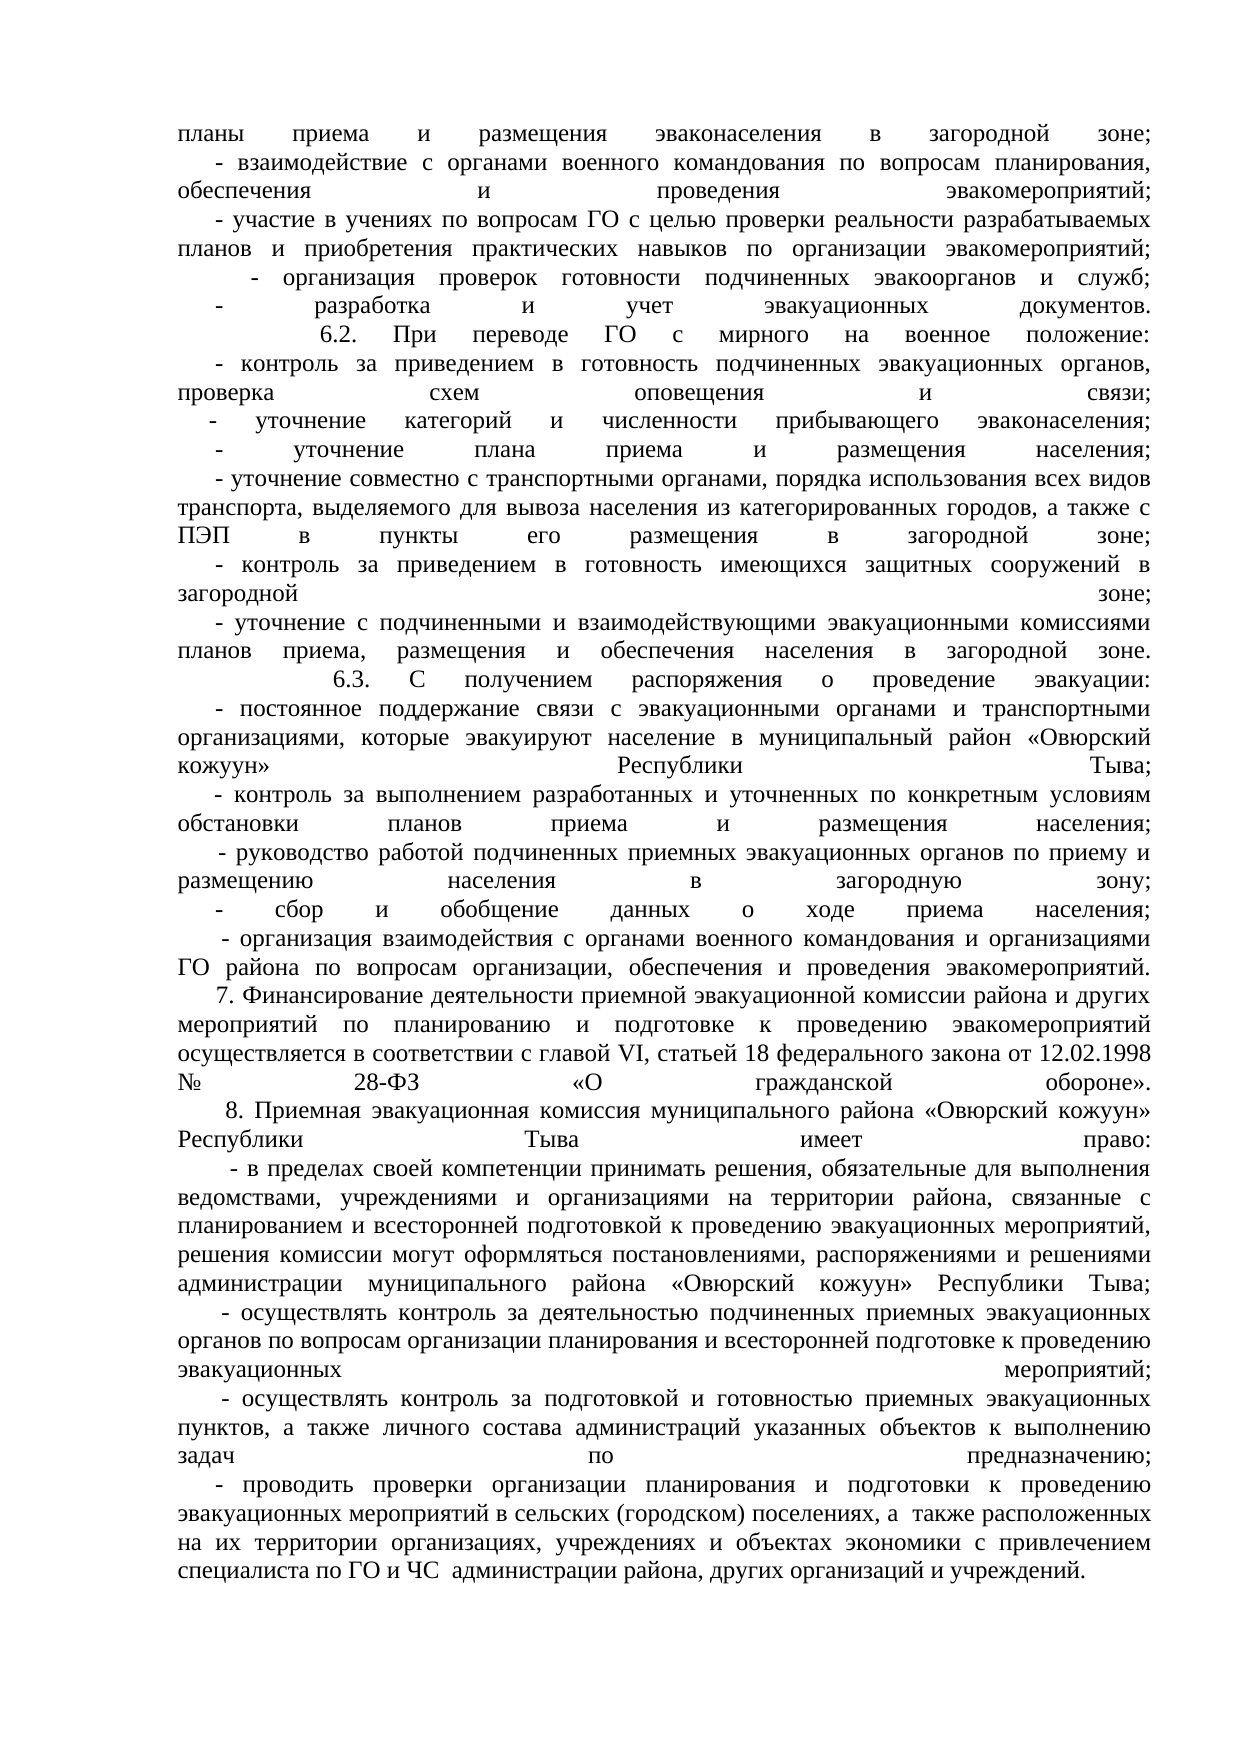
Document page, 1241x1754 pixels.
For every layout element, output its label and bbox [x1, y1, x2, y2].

text [177, 118, 1152, 1584]
